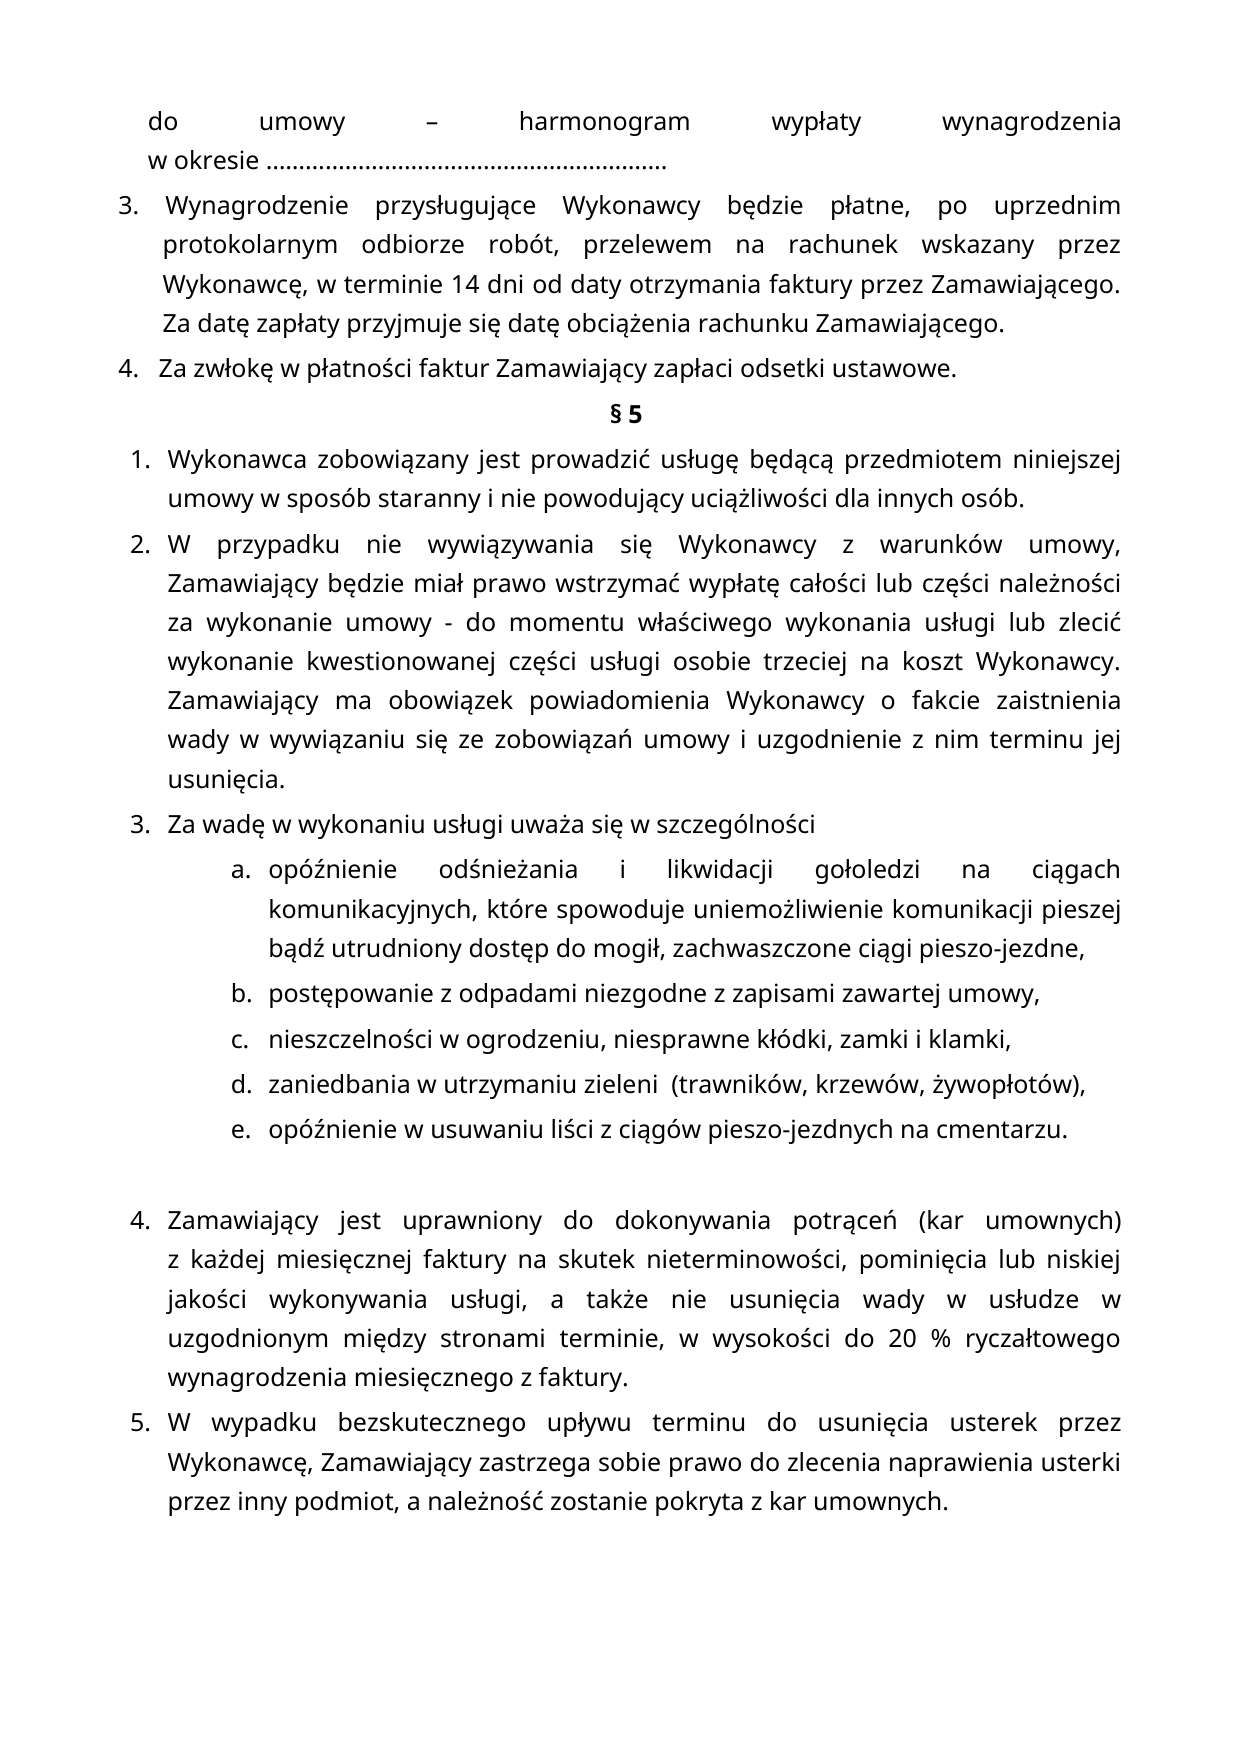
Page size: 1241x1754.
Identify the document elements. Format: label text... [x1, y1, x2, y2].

list opóźnienie w usuwaniu liści z ciągów pieszo-jezdnych na cmentarzu. [231, 1112, 1122, 1146]
text 4. Za zwłokę w płatności faktur Zamawiający zapłaci odsetki ustawowe. [118, 351, 1122, 385]
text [118, 103, 1122, 177]
list W przypadku nie wywiązywania się Wykonawcy z warunków umowy, Zamawiający będzie miał prawo wstrzymać wypłatę całości lub części należności za wykonanie umowy - do momentu właściwego wykonania usługi lub zlecić wykonanie kwestionowanej części usługi osobie trzeciej na koszt Wykonawcy. Zamawiający ma obowiązek powiadomienia Wykonawcy o fakcie zaistnienia wady w wywiązaniu się ze zobowiązań umowy i uzgodnienie z nim terminu jej usunięcia. [130, 526, 1122, 795]
text § 5 [130, 396, 1122, 430]
list opóźnienie odśnieżania i likwidacji gołoledzi na ciągach komunikacyjnych, które spowoduje uniemożliwienie komunikacji pieszej bądź utrudniony dostęp do mogił, zachwaszczone ciągi pieszo-jezdne, [231, 852, 1122, 964]
list Za wadę w wykonaniu usługi uważa się w szczególności [130, 807, 1122, 841]
text 3. Wynagrodzenie przysługujące Wykonawcy będzie płatne, po uprzednim protokolarnym odbiorze robót, przelewem na rachunek wskazany przez Wykonawcę, w terminie 14 dni od daty otrzymania faktury przez Zamawiającego. Za datę zapłaty przyjmuje się datę obciążenia rachunku Zamawiającego. [118, 188, 1122, 339]
list W wypadku bezskutecznego upływu terminu do usunięcia usterek przez Wykonawcę, Zamawiający zastrzega sobie prawo do zlecenia naprawienia usterki przez inny podmiot, a należność zostanie pokryta z kar umownych. [130, 1405, 1122, 1517]
list nieszczelności w ogrodzeniu, niesprawne kłódki, zamki i klamki, [231, 1021, 1122, 1055]
list Zamawiający jest uprawniony do dokonywania potrąceń (kar umownych) z każdej miesięcznej faktury na skutek nieterminowości, pominięcia lub niskiej jakości wykonywania usługi, a także nie usunięcia wady w usłudze w uzgodnionym między stronami terminie, w wysokości do 20 % ryczałtowego wynagrodzenia miesięcznego z faktury. [130, 1203, 1122, 1394]
list zaniedbania w utrzymaniu zieleni (trawników, krzewów, żywopłotów), [231, 1067, 1122, 1101]
list Wykonawca zobowiązany jest prowadzić usługę będącą przedmiotem niniejszej umowy w sposób staranny i nie powodujący uciążliwości dla innych osób. [130, 442, 1122, 515]
list postępowanie z odpadami niezgodne z zapisami zawartej umowy, [231, 976, 1122, 1010]
